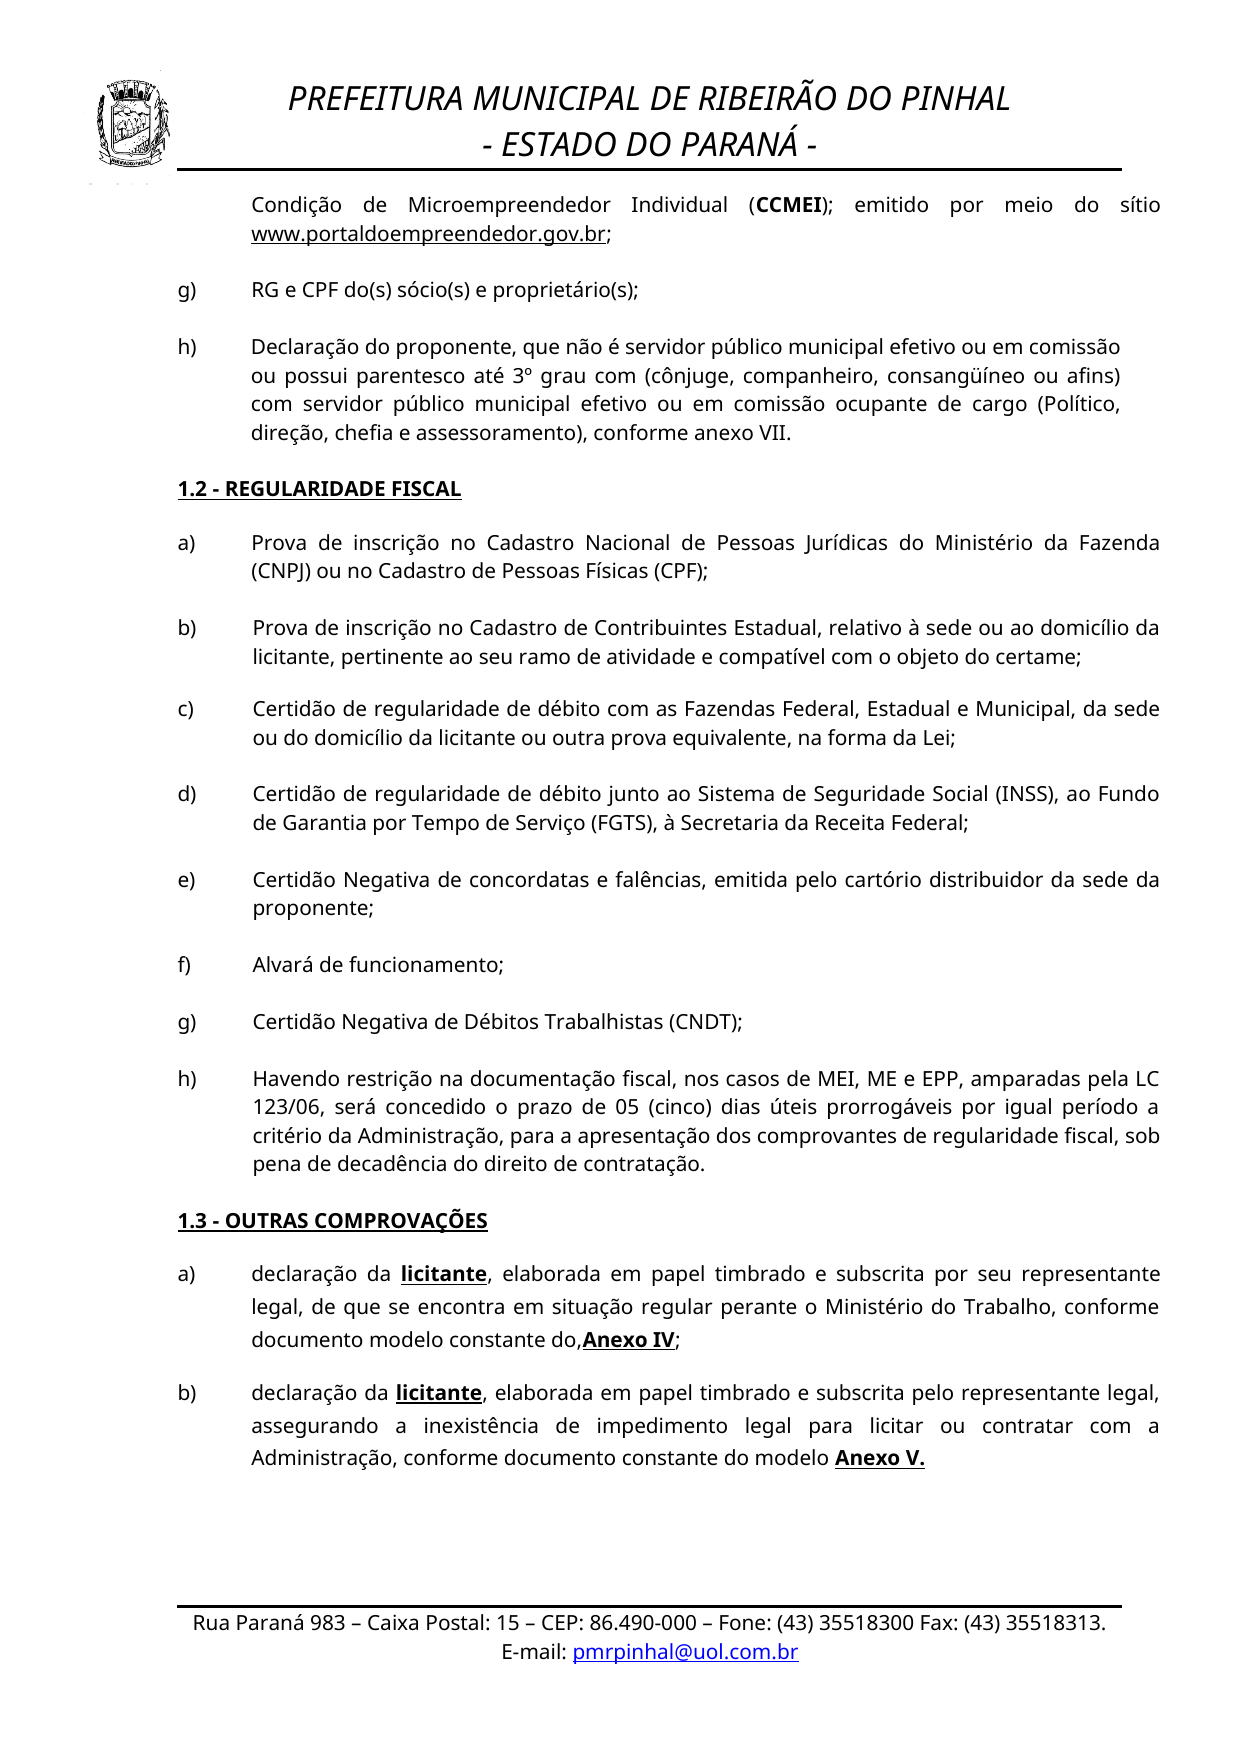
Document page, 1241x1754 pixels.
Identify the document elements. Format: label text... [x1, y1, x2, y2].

list Certidão Negativa de concordatas e falências, emitida pelo cartório distribuidor da sede da proponente; [177, 865, 1161, 922]
list Certidão de regularidade de débito junto ao Sistema de Seguridade Social (INSS), ao Fundo de Garantia por Tempo de Serviço (FGTS), à Secretaria da Receita Federal; [177, 779, 1161, 836]
text 1.2 - REGULARIDADE FISCAL [177, 474, 1161, 503]
list Certidão de regularidade de débito com as Fazendas Federal, Estadual e Municipal, da sede ou do domicílio da licitante ou outra prova equivalente, na forma da Lei; [177, 694, 1161, 751]
text a) declaração da licitante, elaborada em papel timbrado e subscrita por seu representante legal, de que se encontra em situação regular perante o Ministério do Trabalho, conforme documento modelo constante do,Anexo IV; [177, 1259, 1161, 1353]
text b) declaração da licitante, elaborada em papel timbrado e subscrita pelo representante legal, assegurando a inexistência de impedimento legal para licitar ou contratar com a Administração, conforme documento constante do modelo Anexo V. [177, 1378, 1161, 1472]
text a) Prova de inscrição no Cadastro Nacional de Pessoas Jurídicas do Ministério da Fazenda (CNPJ) ou no Cadastro de Pessoas Físicas (CPF); [177, 528, 1161, 585]
list Havendo restrição na documentação fiscal, nos casos de MEI, ME e EPP, amparadas pela LC 123/06, será concedido o prazo de 05 (cinco) dias úteis prorrogáveis por igual período a critério da Administração, para a apresentação dos comprovantes de regularidade fiscal, sob pena de decadência do direito de contratação. [177, 1064, 1161, 1178]
picture [83, 65, 186, 185]
list Alvará de funcionamento; [177, 950, 1161, 979]
list Certidão Negativa de Débitos Trabalhistas (CNDT); [177, 1007, 1161, 1036]
list Prova de inscrição no Cadastro de Contribuintes Estadual, relativo à sede ou ao domicílio da licitante, pertinente ao seu ramo de atividade e compatível com o objeto do certame; [177, 613, 1161, 670]
text h) Declaração do proponente, que não é servidor público municipal efetivo ou em comissão ou possui parentesco até 3º grau com (cônjuge, companheiro, consangüíneo ou afins) com servidor público municipal efetivo ou em comissão ocupante de cargo (Político, direção, chefia e assessoramento), conforme anexo VII. [177, 332, 1122, 446]
text g) RG e CPF do(s) sócio(s) e proprietário(s); [177, 276, 1161, 304]
text 1.3 - OUTRAS COMPROVAÇÕES [177, 1206, 1161, 1234]
